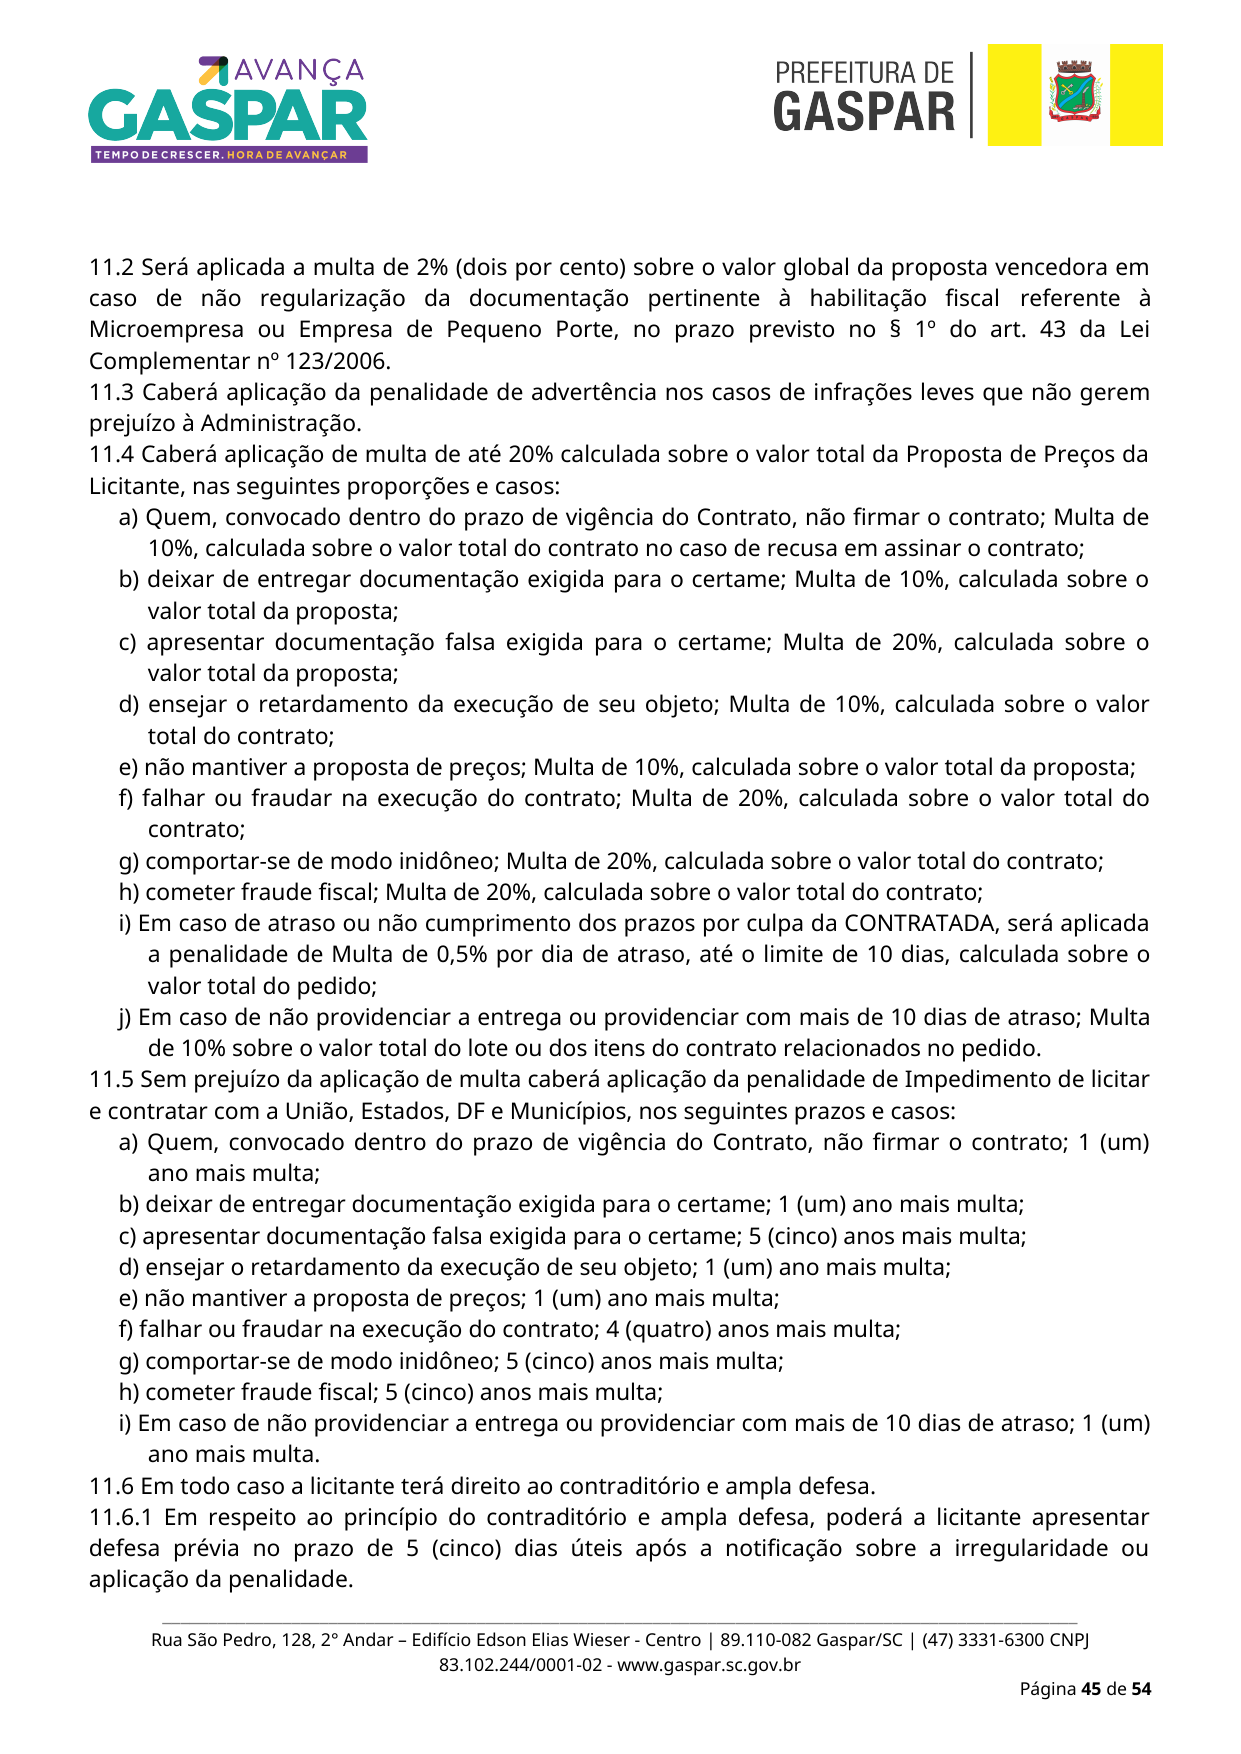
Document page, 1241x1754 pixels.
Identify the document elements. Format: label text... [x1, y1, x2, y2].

text c) apresentar documentação falsa exigida para o certame; 5 (cinco) anos mais multa; [118, 1219, 1152, 1251]
text a) Quem, convocado dentro do prazo de vigência do Contrato, não firmar o contrato; Multa de 10%, calculada sobre o valor total do contrato no caso de recusa em assinar o contrato; [118, 501, 1152, 563]
text i) Em caso de atraso ou não cumprimento dos prazos por culpa da CONTRATADA, será aplicada a penalidade de Multa de 0,5% por dia de atraso, até o limite de 10 dias, calculada sobre o valor total do pedido; [118, 907, 1152, 1001]
picture [774, 44, 1163, 146]
text 11.6 Em todo caso a licitante terá direito ao contraditório e ampla defesa. [89, 1469, 1152, 1501]
text i) Em caso de não providenciar a entrega ou providenciar com mais de 10 dias de atraso; 1 (um) ano mais multa. [118, 1407, 1152, 1469]
text h) cometer fraude fiscal; Multa de 20%, calculada sobre o valor total do contrato; [118, 876, 1152, 907]
text e) não mantiver a proposta de preços; 1 (um) ano mais multa; [118, 1282, 1152, 1313]
text h) cometer fraude fiscal; 5 (cinco) anos mais multa; [118, 1376, 1152, 1407]
text 11.5 Sem prejuízo da aplicação de multa caberá aplicação da penalidade de Impedimento de licitar e contratar com a União, Estados, DF e Municípios, nos seguintes prazos e casos: [89, 1063, 1152, 1126]
text a) Quem, convocado dentro do prazo de vigência do Contrato, não firmar o contrato; 1 (um) ano mais multa; [118, 1126, 1152, 1188]
text e) não mantiver a proposta de preços; Multa de 10%, calculada sobre o valor total da proposta; [118, 751, 1152, 782]
text g) comportar-se de modo inidôneo; 5 (cinco) anos mais multa; [118, 1344, 1152, 1376]
text f) falhar ou fraudar na execução do contrato; 4 (quatro) anos mais multa; [118, 1313, 1152, 1344]
text f) falhar ou fraudar na execução do contrato; Multa de 20%, calculada sobre o valor total do contrato; [118, 782, 1152, 844]
text 11.6.1 Em respeito ao princípio do contraditório e ampla defesa, poderá a licitante apresentar defesa prévia no prazo de 5 (cinco) dias úteis após a notificação sobre a irregularidade ou aplicação da penalidade. [89, 1501, 1152, 1594]
text c) apresentar documentação falsa exigida para o certame; Multa de 20%, calculada sobre o valor total da proposta; [118, 626, 1152, 688]
picture [88, 56, 368, 163]
text g) comportar-se de modo inidôneo; Multa de 20%, calculada sobre o valor total do contrato; [118, 844, 1152, 876]
text d) ensejar o retardamento da execução de seu objeto; 1 (um) ano mais multa; [118, 1251, 1152, 1282]
text 11.4 Caberá aplicação de multa de até 20% calculada sobre o valor total da Proposta de Preços da Licitante, nas seguintes proporções e casos: [89, 438, 1152, 501]
text 11.2 Será aplicada a multa de 2% (dois por cento) sobre o valor global da proposta vencedora em caso de não regularização da documentação pertinente à habilitação fiscal referente à Microempresa ou Empresa de Pequeno Porte, no prazo previsto no § 1º do art. 43 da Lei Complementar nº 123/2006. [89, 251, 1152, 376]
text 11.3 Caberá aplicação da penalidade de advertência nos casos de infrações leves que não gerem prejuízo à Administração. [89, 376, 1152, 438]
text b) deixar de entregar documentação exigida para o certame; 1 (um) ano mais multa; [118, 1188, 1152, 1219]
text b) deixar de entregar documentação exigida para o certame; Multa de 10%, calculada sobre o valor total da proposta; [118, 563, 1152, 626]
text d) ensejar o retardamento da execução de seu objeto; Multa de 10%, calculada sobre o valor total do contrato; [118, 688, 1152, 751]
text j) Em caso de não providenciar a entrega ou providenciar com mais de 10 dias de atraso; Multa de 10% sobre o valor total do lote ou dos itens do contrato relacionados no pedido. [118, 1001, 1152, 1063]
